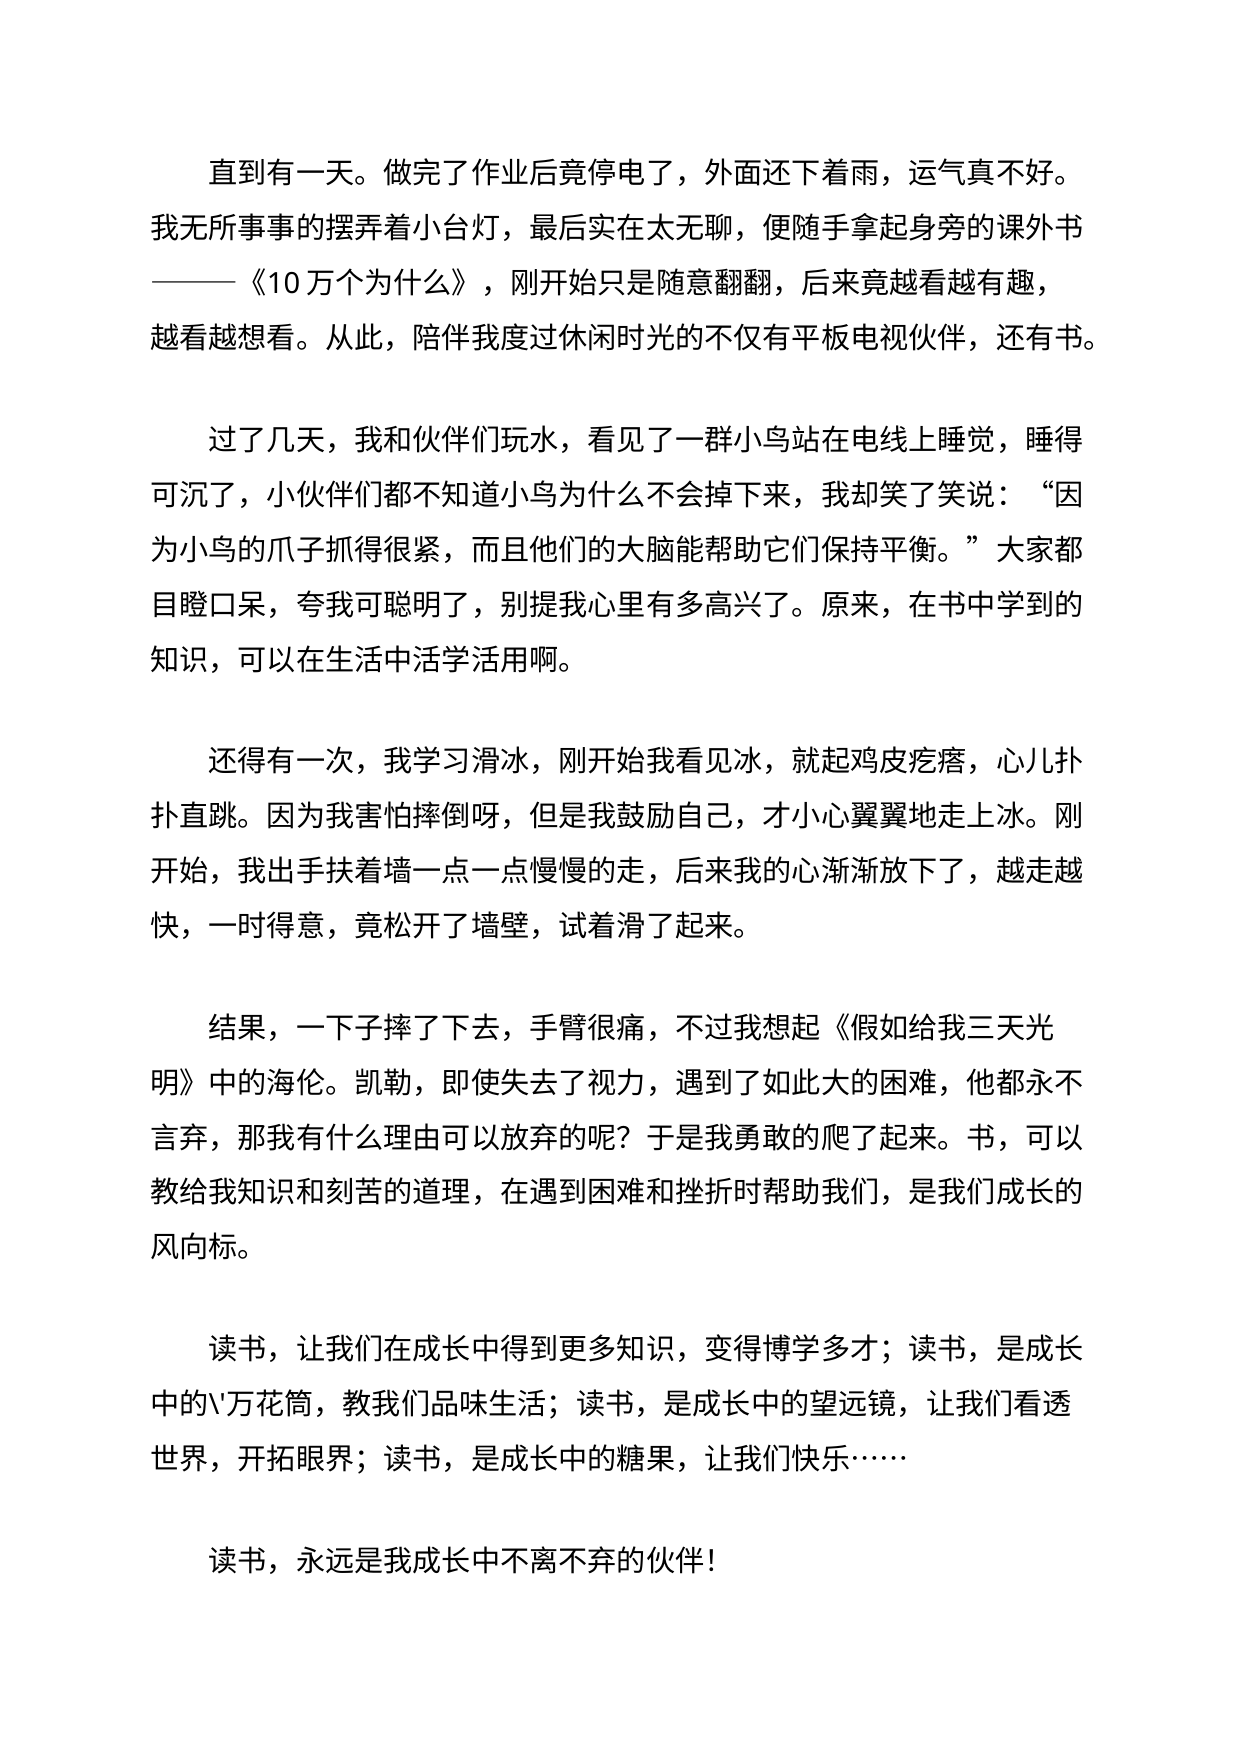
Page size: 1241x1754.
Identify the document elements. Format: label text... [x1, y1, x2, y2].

text 读书，永远是我成长中不离不弃的伙伴！ [150, 1537, 1090, 1580]
text 还得有一次，我学习滑冰，刚开始我看见冰，就起鸡皮疙瘩，心儿扑扑直跳。因为我害怕摔倒呀，但是我鼓励自己，才小心翼翼地走上冰。刚开始，我出手扶着墙一点一点慢慢的走，后来我的心渐渐放下了，越走越快，一时得意，竟松开了墙壁，试着滑了起来。 [150, 738, 1090, 945]
text 结果，一下子摔了下去，手臂很痛，不过我想起《假如给我三天光明》中的海伦。凯勒，即使失去了视力，遇到了如此大的困难，他都永不言弃，那我有什么理由可以放弃的呢？于是我勇敢的爬了起来。书，可以教给我知识和刻苦的道理，在遇到困难和挫折时帮助我们，是我们成长的风向标。 [150, 1004, 1090, 1266]
text 读书，让我们在成长中得到更多知识，变得博学多才；读书，是成长中的\'万花筒，教我们品味生活；读书，是成长中的望远镜，让我们看透世界，开拓眼界；读书，是成长中的糖果，让我们快乐…… [150, 1326, 1090, 1478]
text 过了几天，我和伙伴们玩水，看见了一群小鸟站在电线上睡觉，睡得可沉了，小伙伴们都不知道小鸟为什么不会掉下来，我却笑了笑说：“因为小鸟的爪子抓得很紧，而且他们的大脑能帮助它们保持平衡。”大家都目瞪口呆，夸我可聪明了，别提我心里有多高兴了。原来，在书中学到的知识，可以在生活中活学活用啊。 [150, 417, 1090, 678]
text 直到有一天。做完了作业后竟停电了，外面还下着雨，运气真不好。我无所事事的摆弄着小台灯，最后实在太无聊，便随手拿起身旁的课外书———《10万个为什么》，刚开始只是随意翻翻，后来竟越看越有趣，越看越想看。从此，陪伴我度过休闲时光的不仅有平板电视伙伴，还有书。 [150, 150, 1090, 357]
